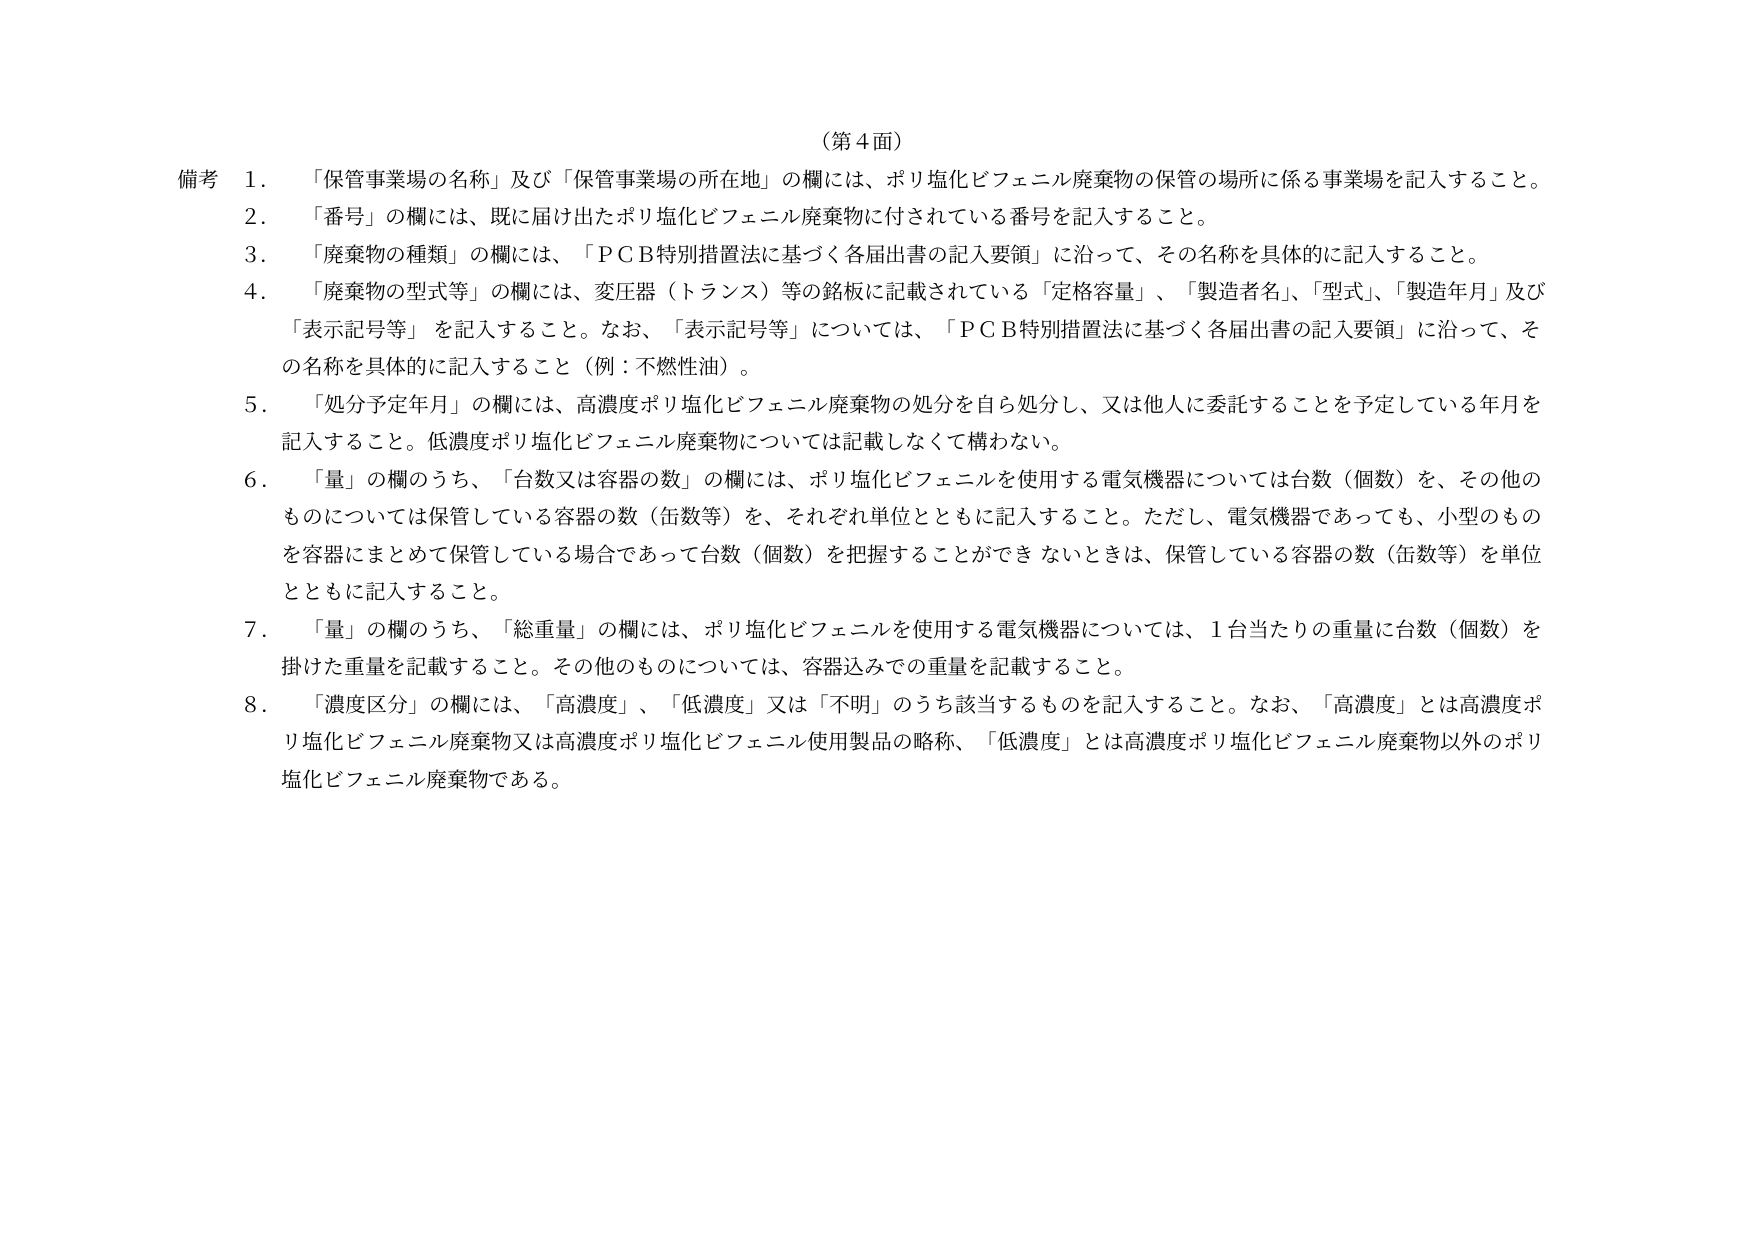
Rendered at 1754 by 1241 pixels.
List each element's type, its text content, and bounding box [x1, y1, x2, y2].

text 備考 １． 「保管事業場の名称」及び「保管事業場の所在地」の欄には、ポリ塩化ビフェニル廃棄物の保管の場所に係る事業場を記入すること。 [177, 159, 1547, 197]
text ６． 「量」の欄のうち、「台数又は容器の数」の欄には、ポリ塩化ビフェニルを使用する電気機器については台数（個数）を、その他のものについては保管している容器の数（缶数等）を、それぞれ単位とともに記入すること。ただし、電気機器であっても、小型のものを容器にまとめて保管している場合であって台数（個数）を把握することができ ないときは、保管している容器の数（缶数等）を単位とともに記入すること。 [177, 459, 1547, 609]
text （第４面） [177, 122, 1547, 159]
text ８． 「濃度区分」の欄には、「高濃度」、「低濃度」又は「不明」のうち該当するものを記入すること。なお、「高濃度」とは高濃度ポリ塩化ビフェニル廃棄物又は高濃度ポリ塩化ビフェニル使用製品の略称、「低濃度」とは高濃度ポリ塩化ビフェニル廃棄物以外のポリ塩化ビフェニル廃棄物である。 [177, 684, 1547, 797]
text ７． 「量」の欄のうち、「総重量」の欄には、ポリ塩化ビフェニルを使用する電気機器については、１台当たりの重量に台数（個数）を掛けた重量を記載すること。その他のものについては、容器込みでの重量を記載すること。 [177, 609, 1547, 684]
text ５． 「処分予定年月」の欄には、高濃度ポリ塩化ビフェニル廃棄物の処分を自ら処分し、又は他人に委託することを予定している年月を記入すること。低濃度ポリ塩化ビフェニル廃棄物については記載しなくて構わない。 [177, 384, 1547, 459]
text ３． 「廃棄物の種類」の欄には、「ＰＣＢ特別措置法に基づく各届出書の記入要領」に沿って、その名称を具体的に記入すること。 [177, 234, 1547, 272]
text ４． 「廃棄物の型式等」の欄には、変圧器（トランス）等の銘板に記載されている「定格容量」、「製造者名｣、｢型式｣、｢製造年月｣ 及び「表示記号等」 を記入すること。なお、「表示記号等」については、「ＰＣＢ特別措置法に基づく各届出書の記入要領」に沿って、その名称を具体的に記入すること（例：不燃性油）。 [177, 272, 1547, 384]
text ２． 「番号」の欄には、既に届け出たポリ塩化ビフェニル廃棄物に付されている番号を記入すること。 [177, 197, 1547, 234]
